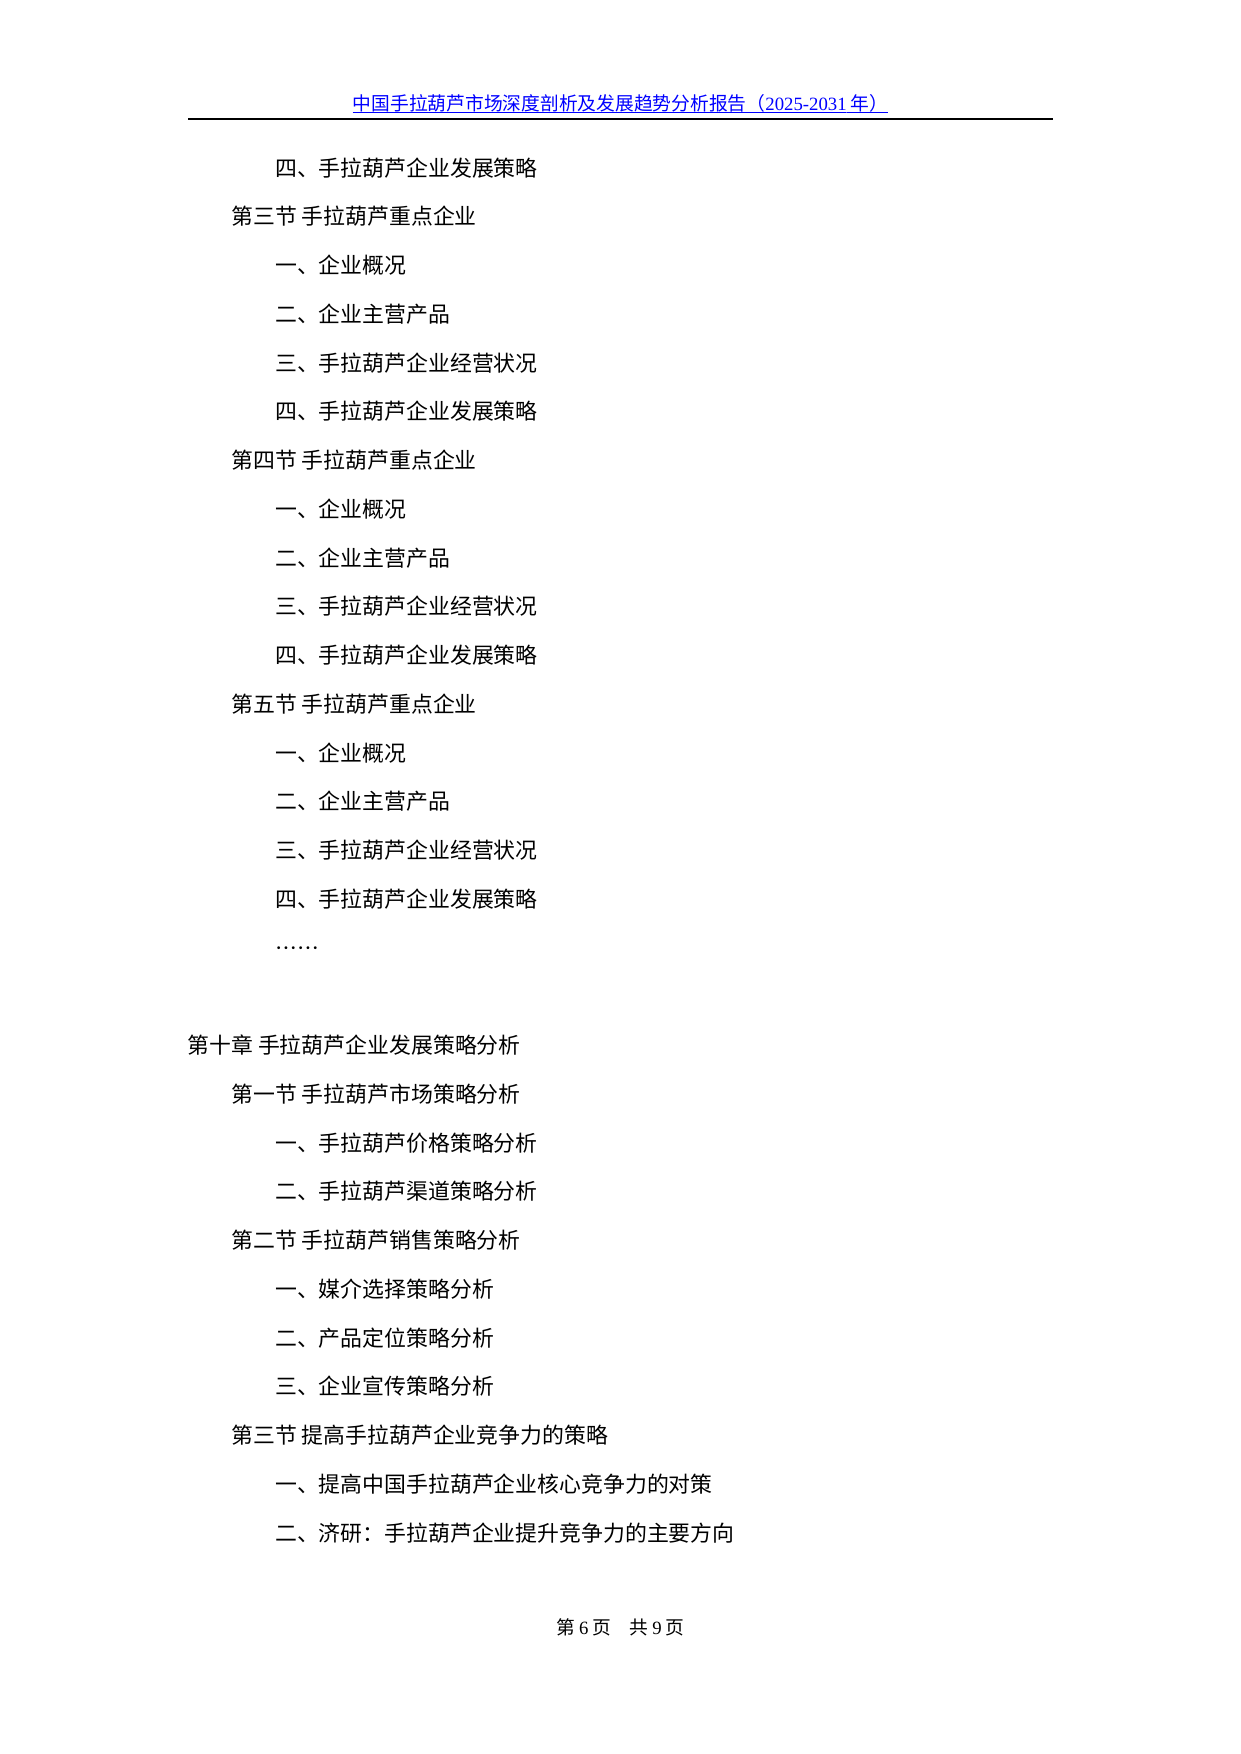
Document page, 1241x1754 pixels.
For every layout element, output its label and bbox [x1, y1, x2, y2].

text [187, 150, 1053, 1548]
